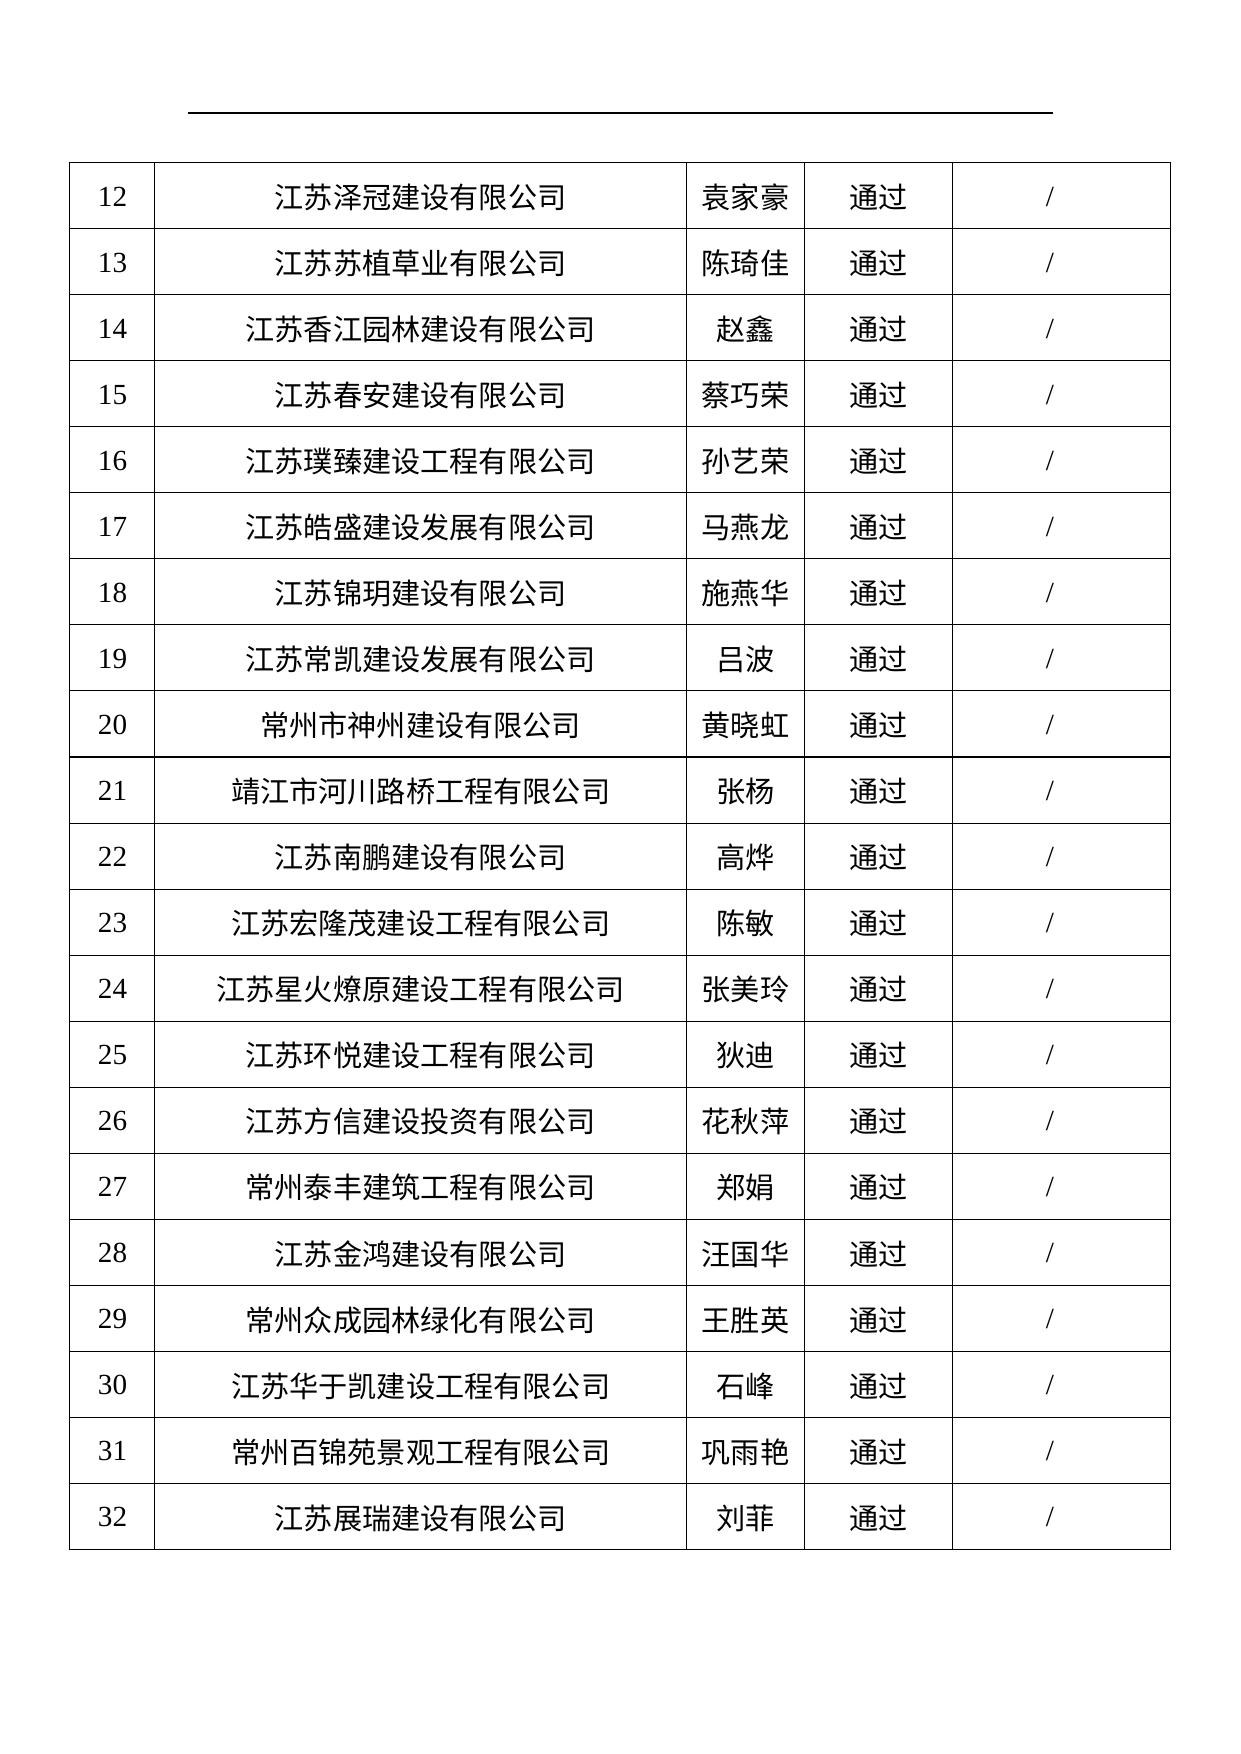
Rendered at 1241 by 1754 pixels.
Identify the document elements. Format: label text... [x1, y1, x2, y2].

table_cell 26 [70, 1088, 154, 1153]
table_cell 江苏泽冠建设有限公司 [155, 163, 686, 228]
table_cell 张美玲 [687, 956, 804, 1021]
table_cell 通过 [805, 559, 952, 624]
table_cell 郑娟 [687, 1154, 804, 1219]
table_cell 通过 [805, 758, 952, 822]
table_cell 通过 [805, 890, 952, 954]
table_cell 31 [70, 1418, 154, 1483]
table_cell 江苏展瑞建设有限公司 [155, 1484, 686, 1549]
table_cell 通过 [805, 824, 952, 888]
table_cell 通过 [805, 956, 952, 1021]
table_cell 刘菲 [687, 1484, 804, 1549]
table_cell / [953, 1088, 1170, 1153]
table_cell 通过 [805, 361, 952, 426]
table_cell 袁家豪 [687, 163, 804, 228]
table_cell 常州泰丰建筑工程有限公司 [155, 1154, 686, 1219]
table_cell / [953, 361, 1170, 426]
table_cell 28 [70, 1220, 154, 1285]
table_cell 通过 [805, 1352, 952, 1417]
table_cell 21 [70, 758, 154, 822]
table_cell 汪国华 [687, 1220, 804, 1285]
table_cell 通过 [805, 1022, 952, 1087]
table_cell 江苏金鸿建设有限公司 [155, 1220, 686, 1285]
table_cell 江苏宏隆茂建设工程有限公司 [155, 890, 686, 954]
table_cell 巩雨艳 [687, 1418, 804, 1483]
table_cell 孙艺荣 [687, 427, 804, 492]
table_cell / [953, 758, 1170, 822]
table_cell 江苏皓盛建设发展有限公司 [155, 493, 686, 558]
table_cell 通过 [805, 493, 952, 558]
table_cell / [953, 1154, 1170, 1219]
table_cell 25 [70, 1022, 154, 1087]
table_cell 24 [70, 956, 154, 1021]
table_cell / [953, 493, 1170, 558]
table_cell 通过 [805, 1418, 952, 1483]
table_cell 张杨 [687, 758, 804, 822]
table_cell 通过 [805, 295, 952, 360]
table_cell / [953, 229, 1170, 294]
table_cell 高烨 [687, 824, 804, 888]
table_cell / [953, 1022, 1170, 1087]
table_cell 江苏星火燎原建设工程有限公司 [155, 956, 686, 1021]
table_cell 施燕华 [687, 559, 804, 624]
table_cell / [953, 1352, 1170, 1417]
table_cell 13 [70, 229, 154, 294]
table_cell 通过 [805, 163, 952, 228]
table_cell 通过 [805, 1286, 952, 1351]
table_cell 江苏春安建设有限公司 [155, 361, 686, 426]
table_cell / [953, 1286, 1170, 1351]
table_cell 蔡巧荣 [687, 361, 804, 426]
table_cell 常州市神州建设有限公司 [155, 691, 686, 756]
table_cell 江苏璞臻建设工程有限公司 [155, 427, 686, 492]
table_cell 27 [70, 1154, 154, 1219]
table_cell 17 [70, 493, 154, 558]
table_cell 常州众成园林绿化有限公司 [155, 1286, 686, 1351]
table_cell 16 [70, 427, 154, 492]
table_cell 江苏常凯建设发展有限公司 [155, 625, 686, 690]
table_cell 19 [70, 625, 154, 690]
table_cell / [953, 890, 1170, 954]
table_cell 陈敏 [687, 890, 804, 954]
table_cell 江苏南鹏建设有限公司 [155, 824, 686, 888]
table_cell 通过 [805, 1220, 952, 1285]
table_cell 15 [70, 361, 154, 426]
table_cell / [953, 625, 1170, 690]
table_cell 32 [70, 1484, 154, 1549]
table_cell 通过 [805, 625, 952, 690]
table_cell 陈琦佳 [687, 229, 804, 294]
table_cell 江苏锦玥建设有限公司 [155, 559, 686, 624]
table_cell 20 [70, 691, 154, 756]
table_cell 黄晓虹 [687, 691, 804, 756]
table_cell 通过 [805, 1154, 952, 1219]
table_cell / [953, 1220, 1170, 1285]
table_cell 石峰 [687, 1352, 804, 1417]
table_cell 18 [70, 559, 154, 624]
table_cell 23 [70, 890, 154, 954]
table_cell 狄迪 [687, 1022, 804, 1087]
table_cell / [953, 1418, 1170, 1483]
table_cell / [953, 163, 1170, 228]
table_cell 22 [70, 824, 154, 888]
table_cell 花秋萍 [687, 1088, 804, 1153]
table_cell 靖江市河川路桥工程有限公司 [155, 758, 686, 822]
table_cell 通过 [805, 229, 952, 294]
table_cell 吕波 [687, 625, 804, 690]
table_cell 通过 [805, 1484, 952, 1549]
table_cell / [953, 295, 1170, 360]
table_cell 通过 [805, 691, 952, 756]
table_cell 马燕龙 [687, 493, 804, 558]
table_cell 14 [70, 295, 154, 360]
table_cell 通过 [805, 427, 952, 492]
table_cell 通过 [805, 1088, 952, 1153]
table_cell / [953, 824, 1170, 888]
table_cell 王胜英 [687, 1286, 804, 1351]
table_cell 30 [70, 1352, 154, 1417]
table_cell 江苏香江园林建设有限公司 [155, 295, 686, 360]
table_cell 江苏方信建设投资有限公司 [155, 1088, 686, 1153]
table_cell / [953, 427, 1170, 492]
table_cell 常州百锦苑景观工程有限公司 [155, 1418, 686, 1483]
table_cell / [953, 691, 1170, 756]
table_cell 29 [70, 1286, 154, 1351]
table_cell 赵鑫 [687, 295, 804, 360]
table_cell / [953, 559, 1170, 624]
table_cell 江苏苏植草业有限公司 [155, 229, 686, 294]
table_cell / [953, 1484, 1170, 1549]
table_cell 江苏环悦建设工程有限公司 [155, 1022, 686, 1087]
table_cell 12 [70, 163, 154, 228]
table_cell 江苏华于凯建设工程有限公司 [155, 1352, 686, 1417]
table_cell / [953, 956, 1170, 1021]
